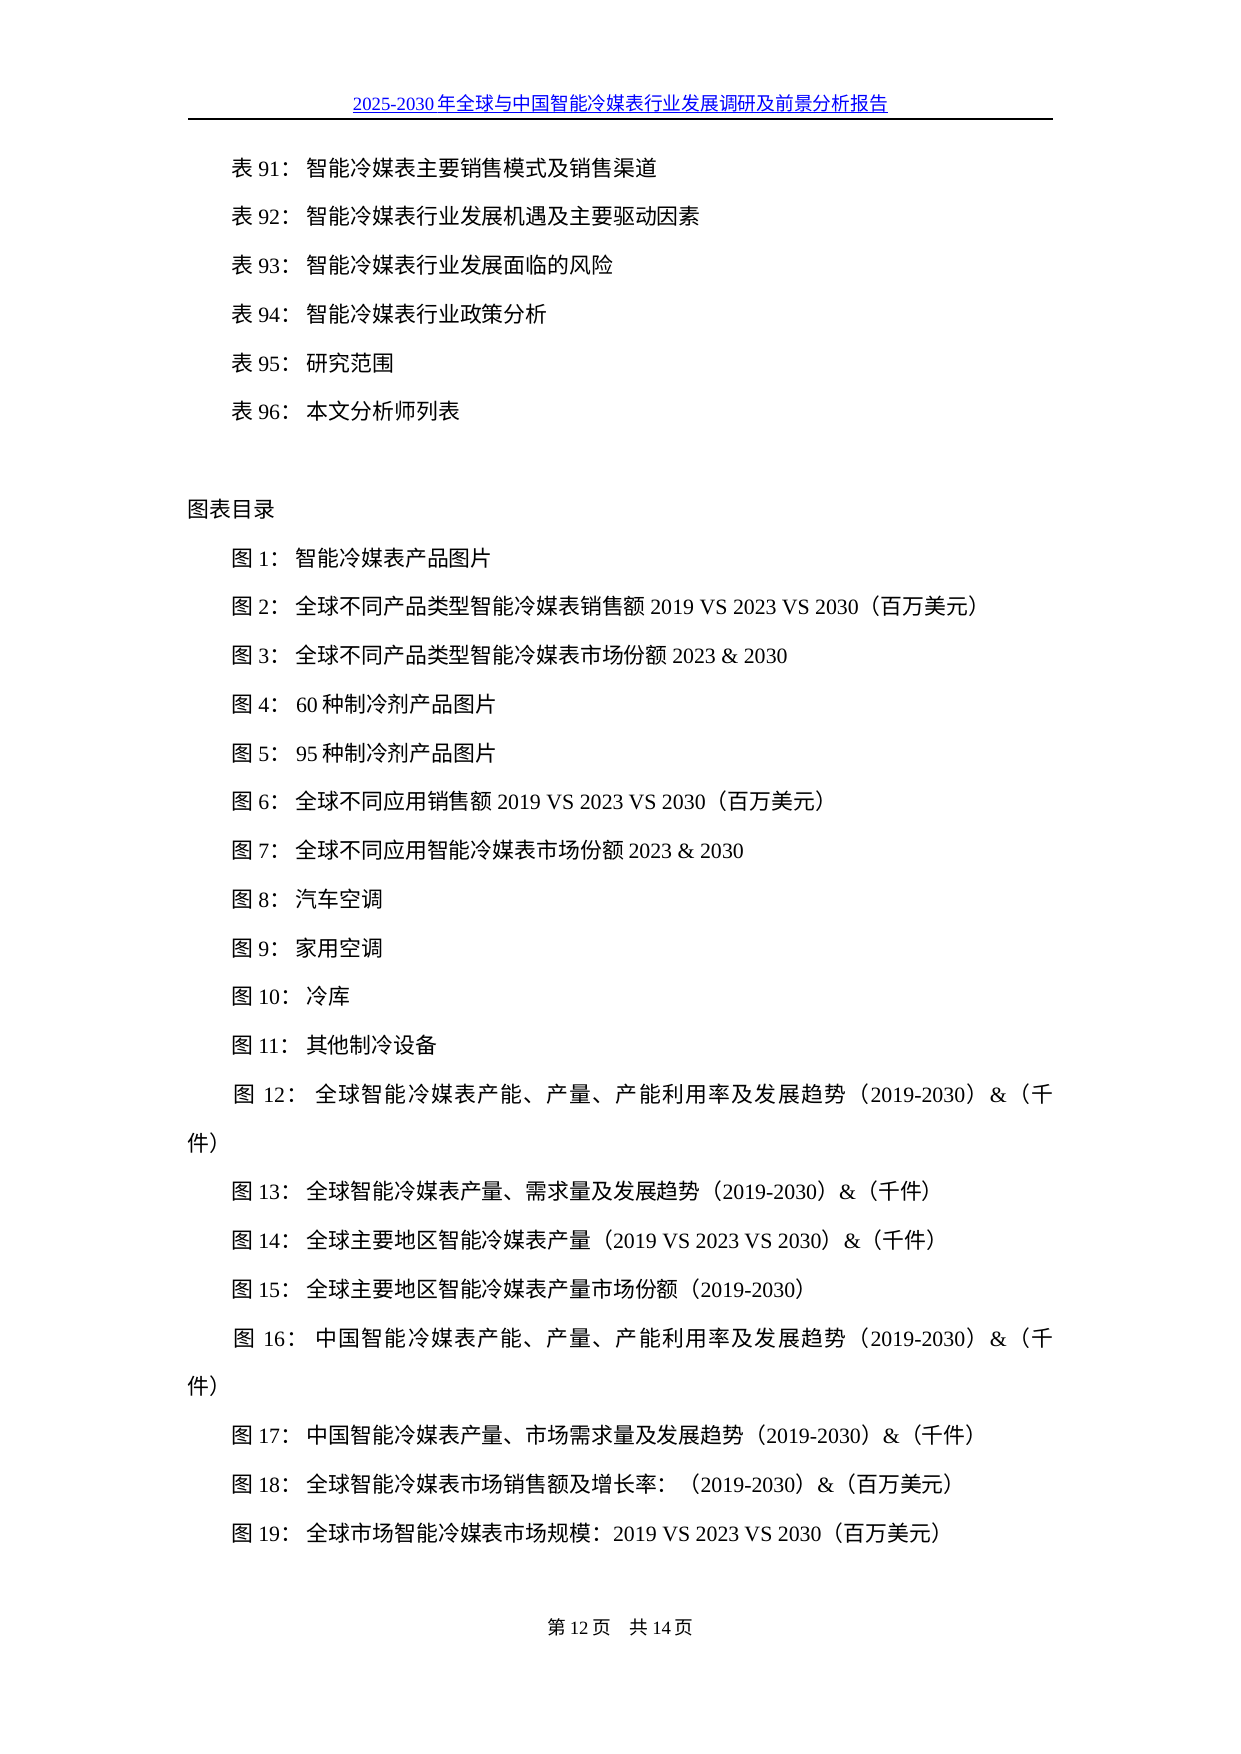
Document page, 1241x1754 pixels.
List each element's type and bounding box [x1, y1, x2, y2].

text [187, 150, 1053, 1548]
